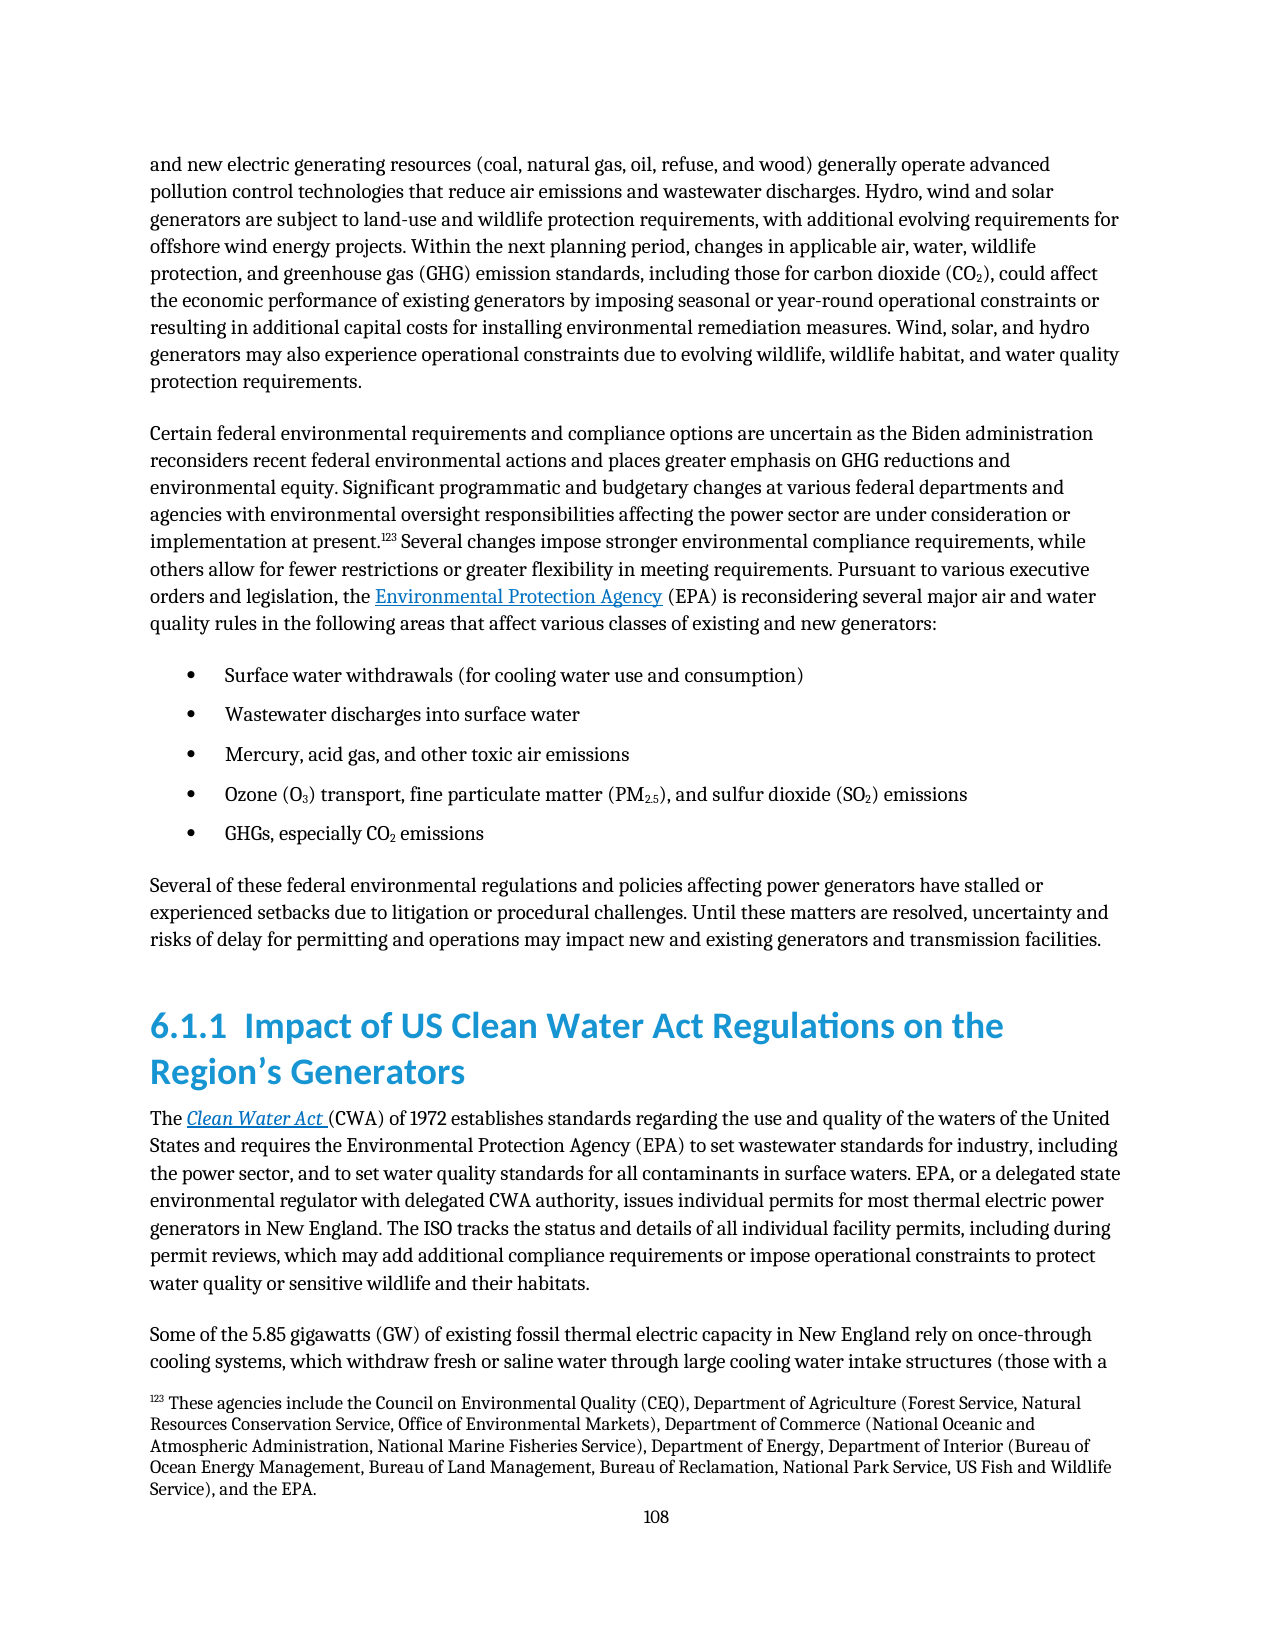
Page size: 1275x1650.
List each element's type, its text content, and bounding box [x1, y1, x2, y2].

list Ozone (O3) transport, fine particulate matter (PM2.5), and sulfur dioxide (SO2) emissions [187, 779, 1125, 806]
list Surface water withdrawals (for cooling water use and consumption) [187, 660, 1125, 687]
text Certain federal environmental requirements and compliance options are uncertain as the Biden administration reconsiders recent federal environmental actions and places greater emphasis on GHG reductions and environmental equity. Significant programmatic and budgetary changes at various federal departments and agencies with environmental oversight responsibilities affecting the power sector are under consideration or implementation at present. Several changes impose stronger environmental compliance requirements, while others allow for fewer restrictions or greater flexibility in meeting requirements. Pursuant to various executive orders and legislation, the Environmental Protection Agency (EPA) is reconsidering several major air and water quality rules in the following areas that affect various classes of existing and new generators: [150, 419, 1125, 635]
text Several of these federal environmental regulations and policies affecting power generators have stalled or experienced setbacks due to litigation or procedural challenges. Until these matters are resolved, uncertainty and risks of delay for permitting and operations may impact new and existing generators and transmission facilities. [150, 871, 1125, 952]
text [150, 1319, 1125, 1374]
list Wastewater discharges into surface water [187, 700, 1125, 727]
list GHGs, especially CO2 emissions [187, 819, 1125, 846]
list Mercury, acid gas, and other toxic air emissions [187, 739, 1125, 767]
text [150, 150, 1125, 394]
text The Clean Water Act (CWA) of 1972 establishes standards regarding the use and quality of the waters of the United States and requires the Environmental Protection Agency (EPA) to set wastewater standards for industry, including the power sector, and to set water quality standards for all contaminants in surface waters. EPA, or a delegated state environmental regulator with delegated CWA authority, issues individual permits for most thermal electric power generators in New England. The ISO tracks the status and details of all individual facility permits, including during permit reviews, which may add additional compliance requirements or impose operational constraints to protect water quality or sensitive wildlife and their habitats. [150, 1106, 1125, 1295]
subtitle Impact of US Clean Water Act Regulations on the Region’s Generators [150, 1002, 1125, 1094]
